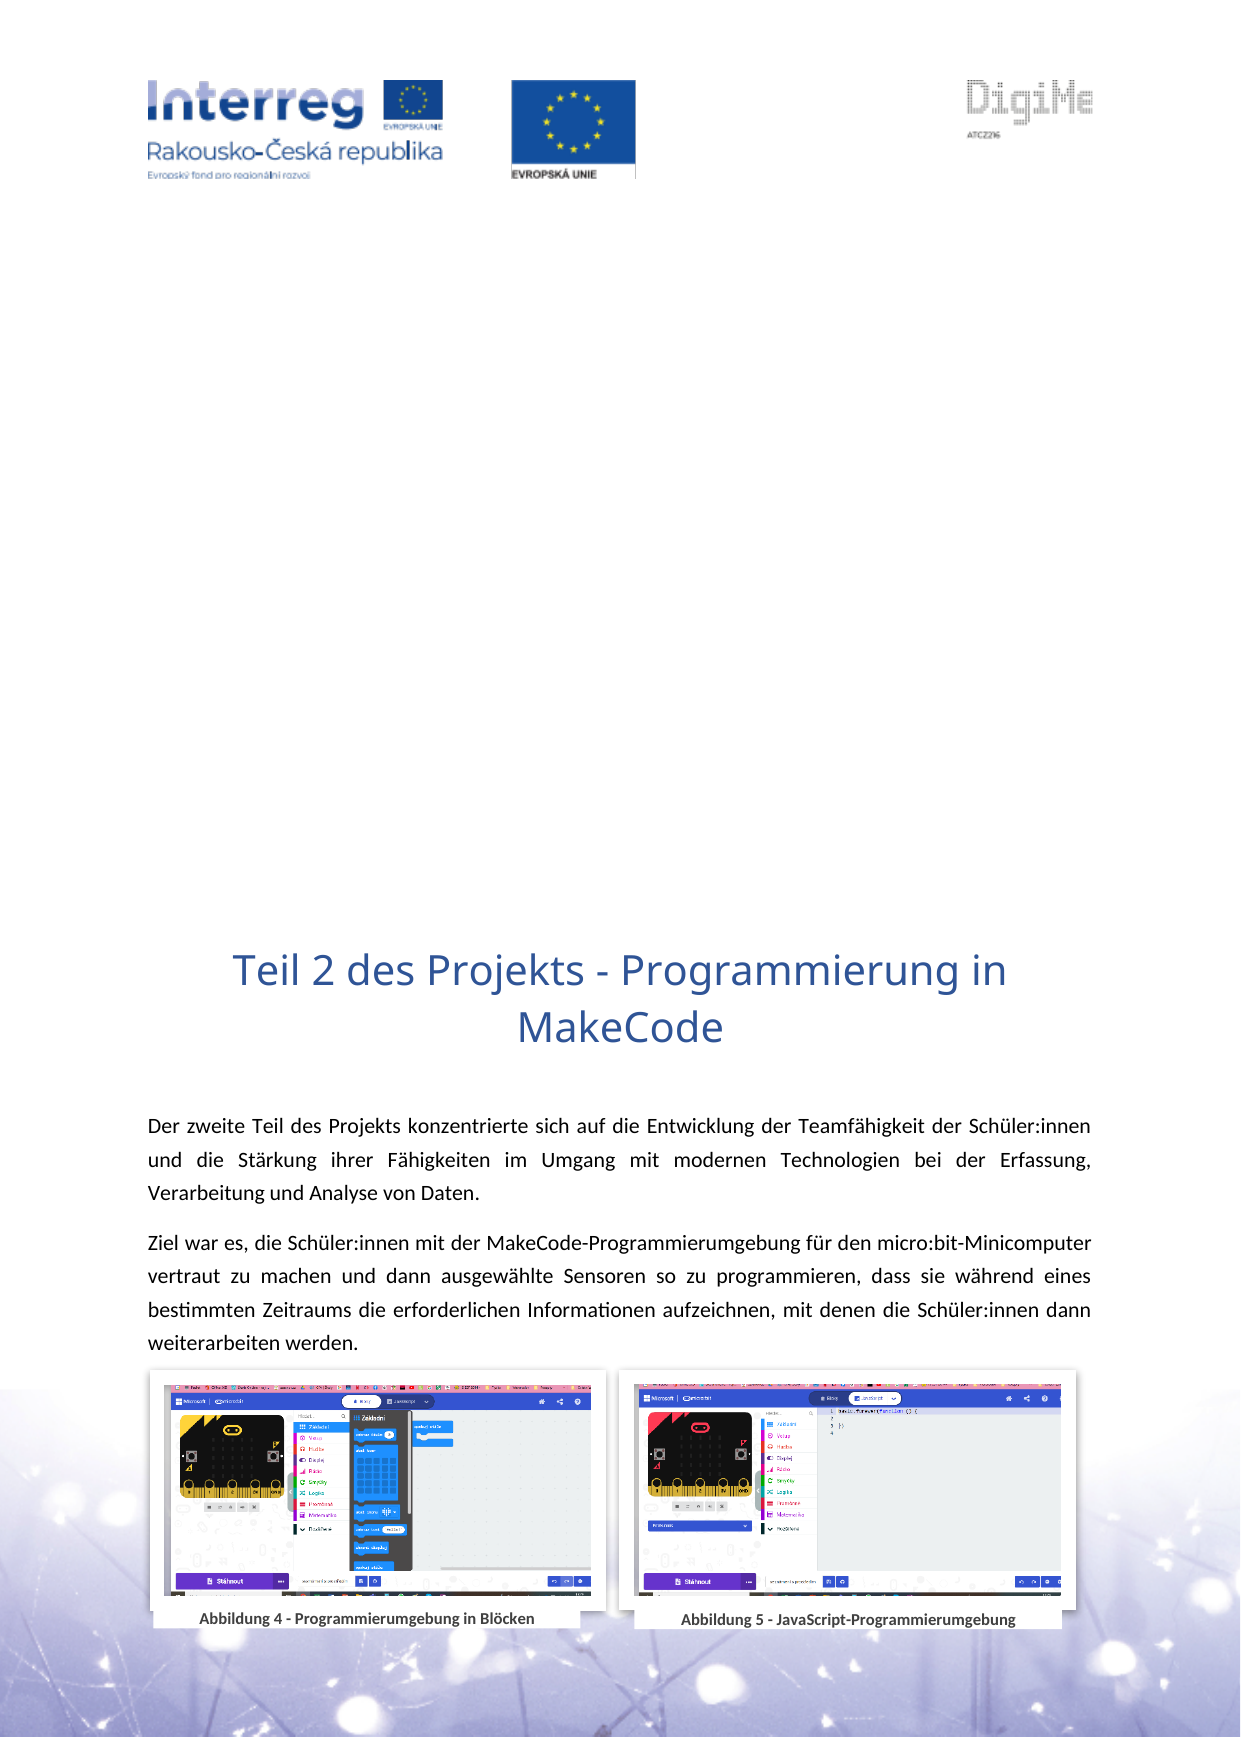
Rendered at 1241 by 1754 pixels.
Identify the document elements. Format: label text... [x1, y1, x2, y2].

text Der zweite Teil des Projekts konzentrierte sich auf die Entwicklung der Teamfähigkeit der Schüler:innen und die Stärkung ihrer Fähigkeiten im Umgang mit modernen Technologien bei der Erfassung, Verarbeitung und Analyse von Daten. [148, 1112, 1093, 1206]
text Ziel war es, die Schüler:innen mit der MakeCode-Programmierumgebung für den micro:bit-Minicomputer vertraut zu machen und dann ausgewählte Sensoren so zu programmieren, dass sie während eines bestimmten Zeitraums die erforderlichen Informationen aufzeichnen, mit denen die Schüler:innen dann weiterarbeiten werden. [148, 1229, 1093, 1356]
subtitle Teil 2 des Projekts - Programmierung in MakeCode [148, 941, 1093, 1054]
picture [639, 1384, 1061, 1596]
picture [171, 1385, 591, 1596]
